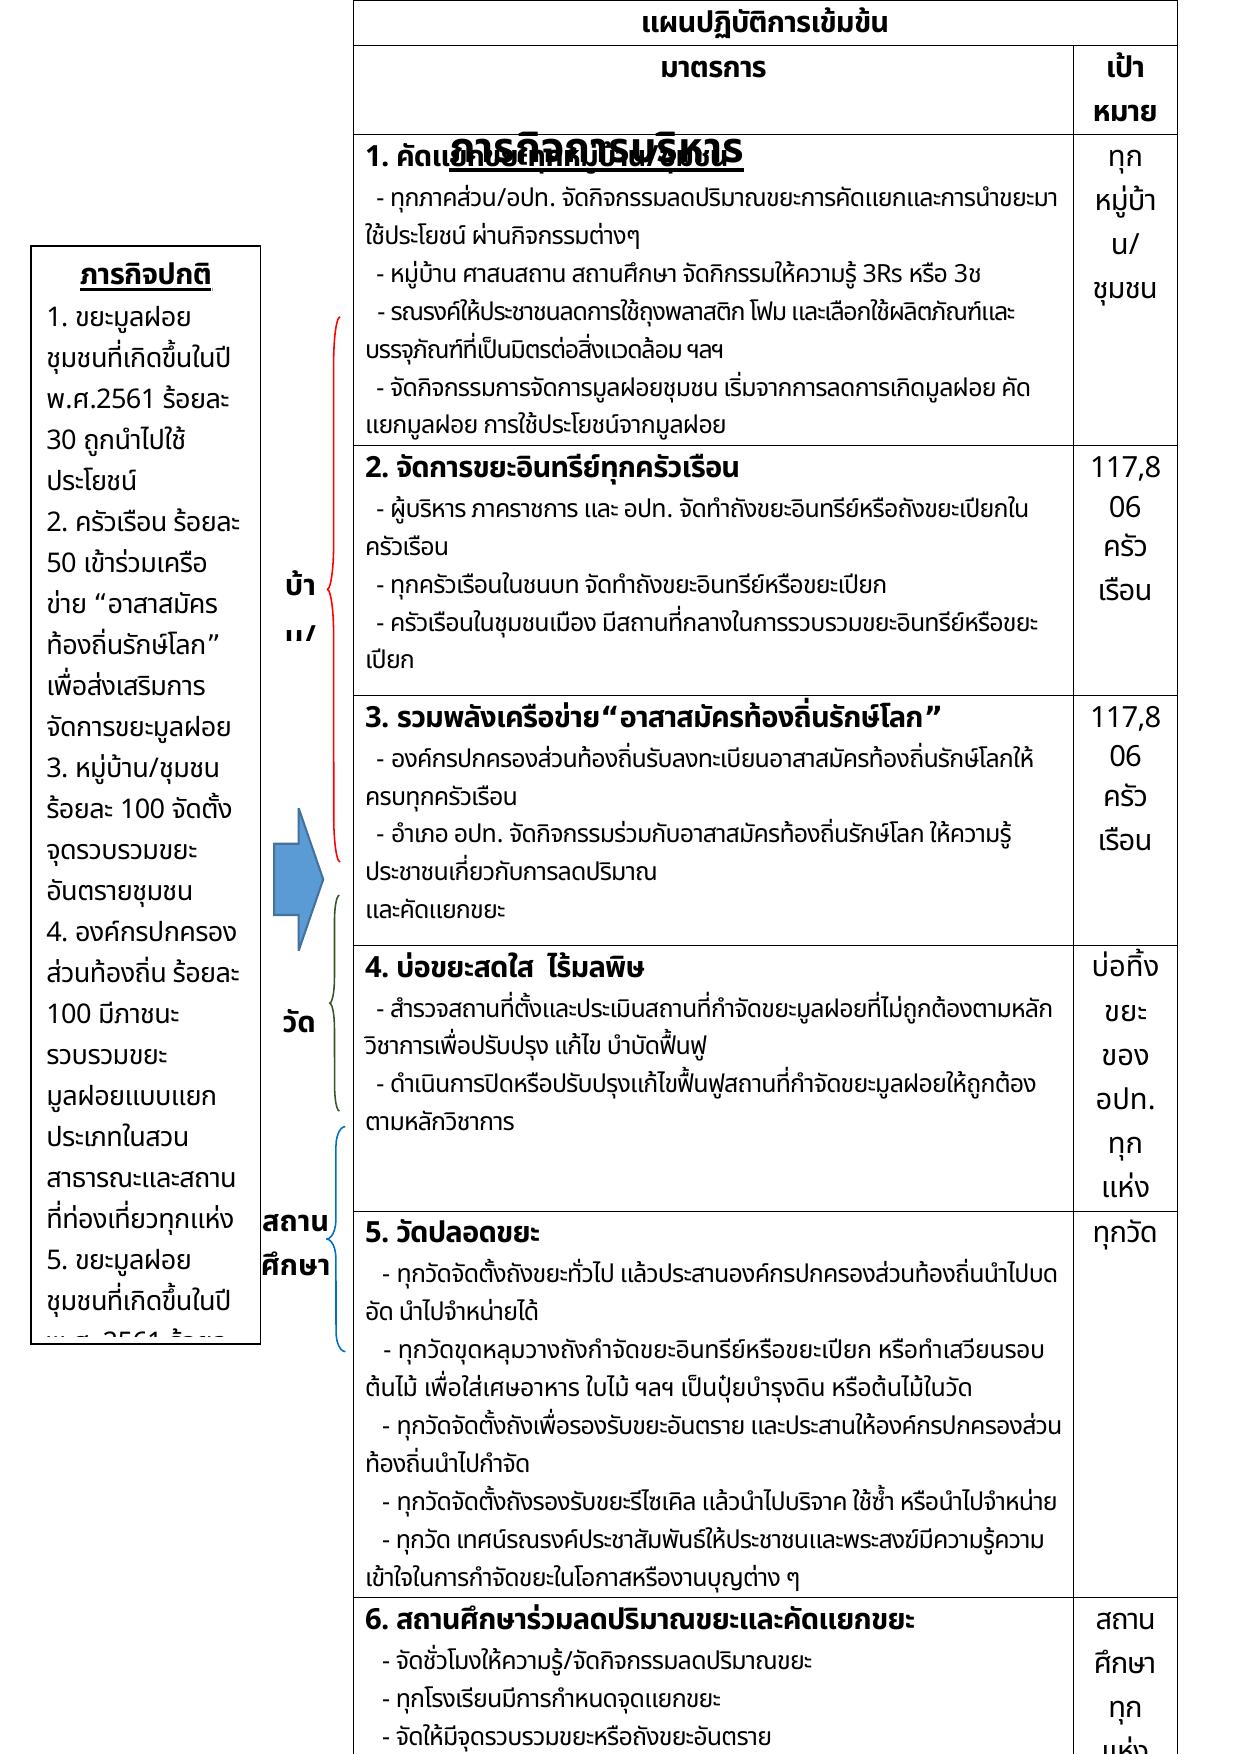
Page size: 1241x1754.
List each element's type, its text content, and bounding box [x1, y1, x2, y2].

table_cell 117,806 ครัวเรือน [1074, 446, 1177, 695]
table_cell สถานศึกษาทุกแห่ง [1074, 1598, 1177, 1754]
table_cell 5. วัดปลอดขยะ - ทุกวัดจัดตั้งถังขยะทั่วไป แล้วประสานองค์กรปกครองส่วนท้องถิ่นนำไปบดอัด นำไปจำหน่ายได้ - ทุกวัดขุดหลุมวางถังกำจัดขยะอินทรีย์หรือขยะเปียก หรือทำเสวียนรอบต้นไม้ เพื่อใส่เศษอาหาร ใบไม้ ฯลฯ เป็นปุ๋ยบำรุงดิน หรือต้นไม้ในวัด - ทุกวัดจัดตั้งถังเพื่อรองรับขยะอันตราย และประสานให้องค์กรปกครองส่วนท้องถิ่นนำไปกำจัด - ทุกวัดจัดตั้งถังรองรับขยะรีไซเคิล แล้วนำไปบริจาค ใช้ซ้ำ หรือนำไปจำหน่าย - ทุกวัด เทศน์รณรงค์ประชาสัมพันธ์ให้ประชาชนและพระสงฆ์มีความรู้ความเข้าใจในการกำจัดขยะในโอกาสหรืองานบุญต่าง ๆ [354, 1212, 1073, 1597]
table_cell 117,806 ครัวเรือน [1074, 696, 1177, 945]
table_cell ทุกวัด [1074, 1212, 1177, 1597]
table_cell 6. สถานศึกษาร่วมลดปริมาณขยะและคัดแยกขยะ - จัดชั่วโมงให้ความรู้/จัดกิจกรรมลดปริมาณขยะ - ทุกโรงเรียนมีการกำหนดจุดแยกขยะ - จัดให้มีจุดรวบรวมขยะหรือถังขยะอันตราย [354, 1598, 1073, 1754]
table_cell 4. บ่อขยะสดใส ไร้มลพิษ - สำรวจสถานที่ตั้งและประเมินสถานที่กำจัดขยะมูลฝอยที่ไม่ถูกต้องตามหลักวิชาการเพื่อปรับปรุง แก้ไข บำบัดฟื้นฟู - ดำเนินการปิดหรือปรับปรุงแก้ไขฟื้นฟูสถานที่กำจัดขยะมูลฝอยให้ถูกต้องตามหลักวิชาการ [354, 946, 1073, 1211]
table_cell บ่อทิ้งขยะของ อปท. ทุกแห่ง [1074, 946, 1177, 1211]
table_cell เป้าหมาย [1074, 46, 1177, 134]
table_cell ทุกหมู่บ้าน/ชุมชน [1074, 135, 1177, 445]
table_cell 3. รวมพลังเครือข่าย“อาสาสมัครท้องถิ่นรักษ์โลก” - องค์กรปกครองส่วนท้องถิ่นรับลงทะเบียนอาสาสมัครท้องถิ่นรักษ์โลกให้ครบทุกครัวเรือน - อำเภอ อปท. จัดกิจกรรมร่วมกับอาสาสมัครท้องถิ่นรักษ์โลก ให้ความรู้ประชาชนเกี่ยวกับการลดปริมาณ และคัดแยกขยะ [354, 696, 1073, 945]
table_cell มาตรการ [354, 46, 1073, 134]
table_header แผนปฏิบัติการเข้มข้น [354, 1, 1177, 45]
table_cell 2. จัดการขยะอินทรีย์ทุกครัวเรือน - ผู้บริหาร ภาคราชการ และ อปท. จัดทำถังขยะอินทรีย์หรือถังขยะเปียกในครัวเรือน - ทุกครัวเรือนในชนบท จัดทำถังขยะอินทรีย์หรือขยะเปียก - ครัวเรือนในชุมชนเมือง มีสถานที่กลางในการรวบรวมขยะอินทรีย์หรือขยะเปียก [354, 446, 1073, 695]
table_cell 1. คัดแยกขยะทุกหมู่บ้าน/ชุมชน - ทุกภาคส่วน/อปท. จัดกิจกรรมลดปริมาณขยะการคัดแยกและการนำขยะมาใช้ประโยชน์ ผ่านกิจกรรมต่างๆ - หมู่บ้าน ศาสนสถาน สถานศึกษา จัดกิกรรมให้ความรู้ 3Rs หรือ 3ช - รณรงค์ให้ประชาชนลดการใช้ถุงพลาสติก โฟม และเลือกใช้ผลิตภัณฑ์และบรรจุภัณฑ์ที่เป็นมิตรต่อสิ่งแวดล้อม ฯลฯ - จัดกิจกรรมการจัดการมูลฝอยชุมชน เริ่มจากการลดการเกิดมูลฝอย คัดแยกมูลฝอย การใช้ประโยชน์จากมูลฝอย [354, 135, 1073, 445]
